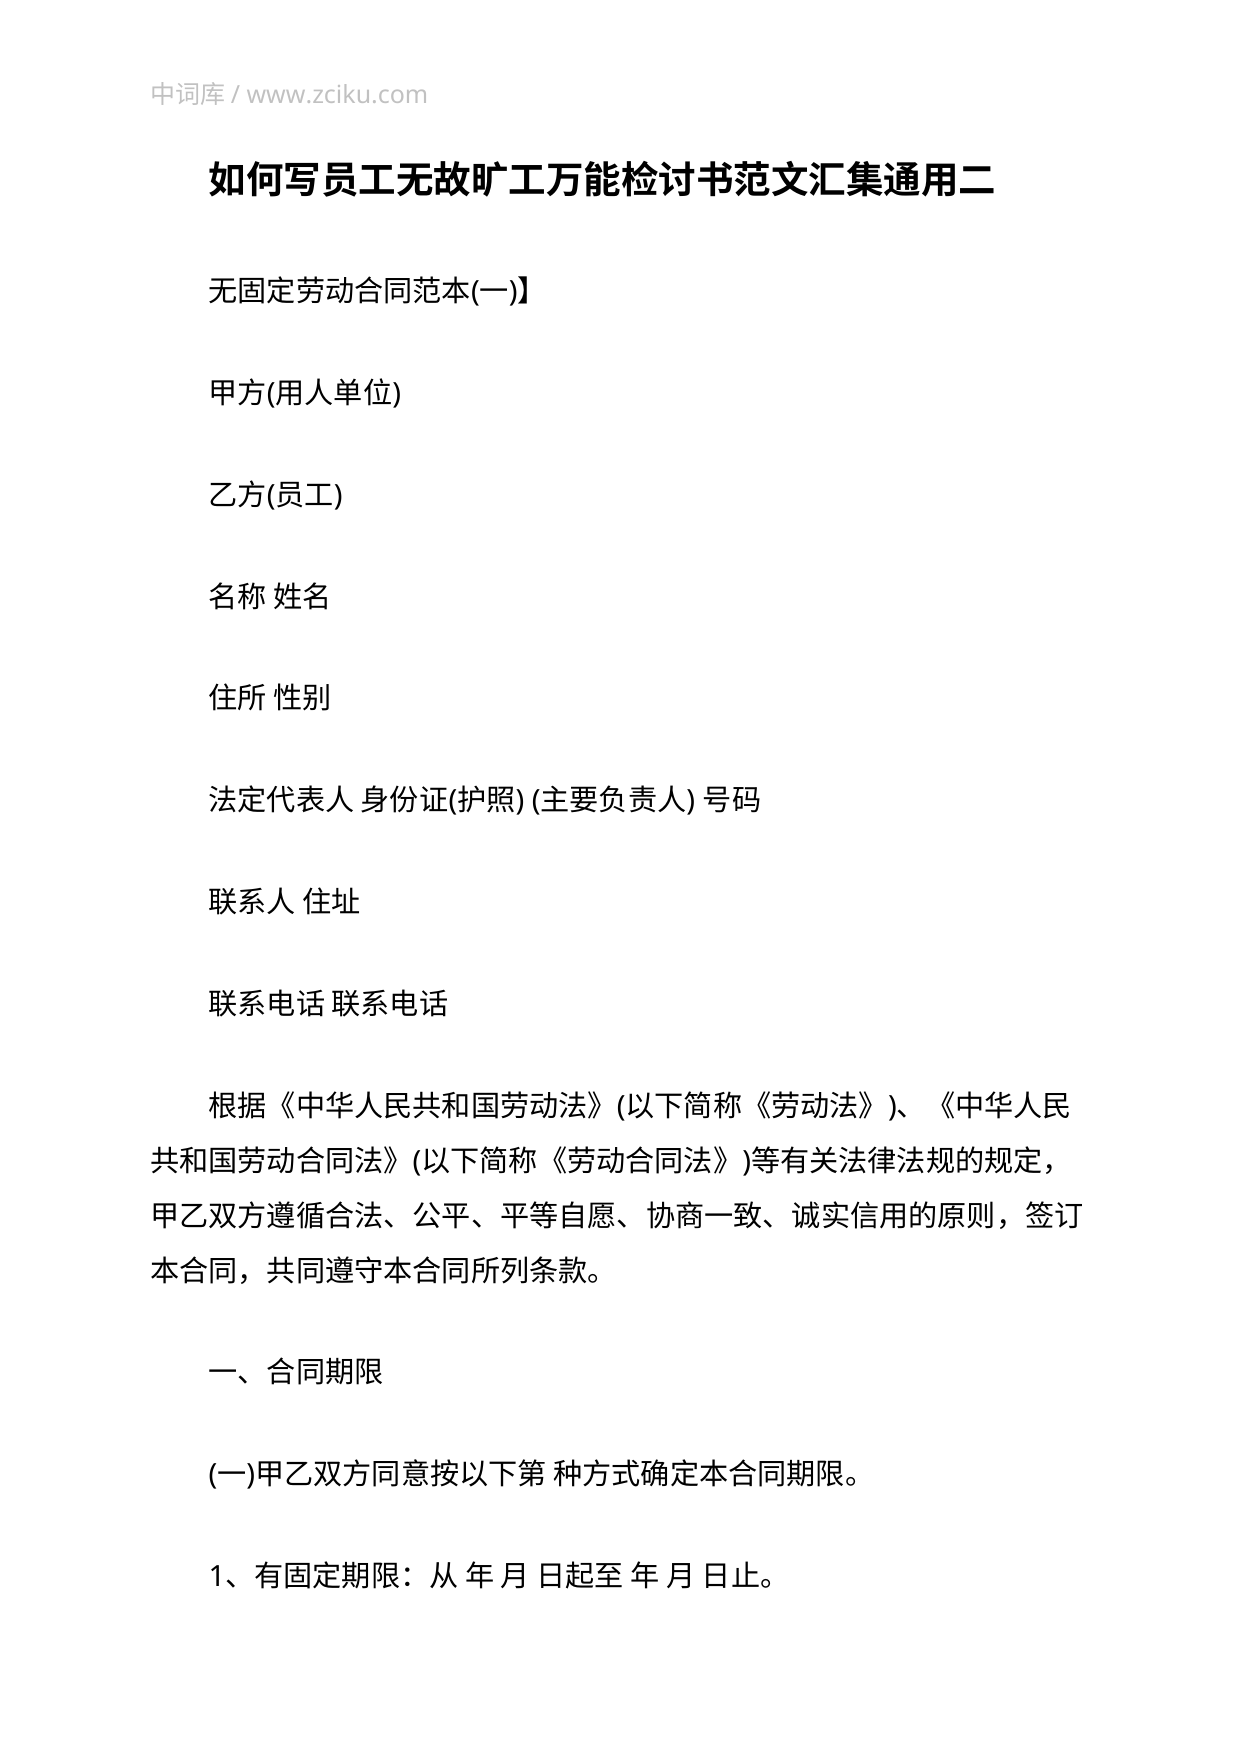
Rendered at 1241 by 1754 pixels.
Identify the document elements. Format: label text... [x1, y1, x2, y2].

text 如何写员工无故旷工万能检讨书范文汇集通用二 [150, 150, 1090, 204]
text 无固定劳动合同范本(一)】 [150, 267, 1090, 310]
text 名称 姓名 [150, 573, 1090, 616]
text 根据《中华人民共和国劳动法》(以下简称《劳动法》)、《中华人民共和国劳动合同法》(以下简称《劳动合同法》)等有关法律法规的规定，甲乙双方遵循合法、公平、平等自愿、协商一致、诚实信用的原则，签订本合同，共同遵守本合同所列条款。 [150, 1082, 1090, 1289]
text 甲方(用人单位) [150, 369, 1090, 412]
text 联系电话 联系电话 [150, 981, 1090, 1023]
text 联系人 住址 [150, 879, 1090, 921]
text 法定代表人 身份证(护照) (主要负责人) 号码 [150, 777, 1090, 819]
text 住所 性别 [150, 675, 1090, 717]
text (一)甲乙双方同意按以下第 种方式确定本合同期限。 [150, 1451, 1090, 1493]
text 一、合同期限 [150, 1349, 1090, 1391]
text 1、有固定期限：从 年 月 日起至 年 月 日止。 [150, 1553, 1090, 1595]
text 乙方(员工) [150, 471, 1090, 514]
